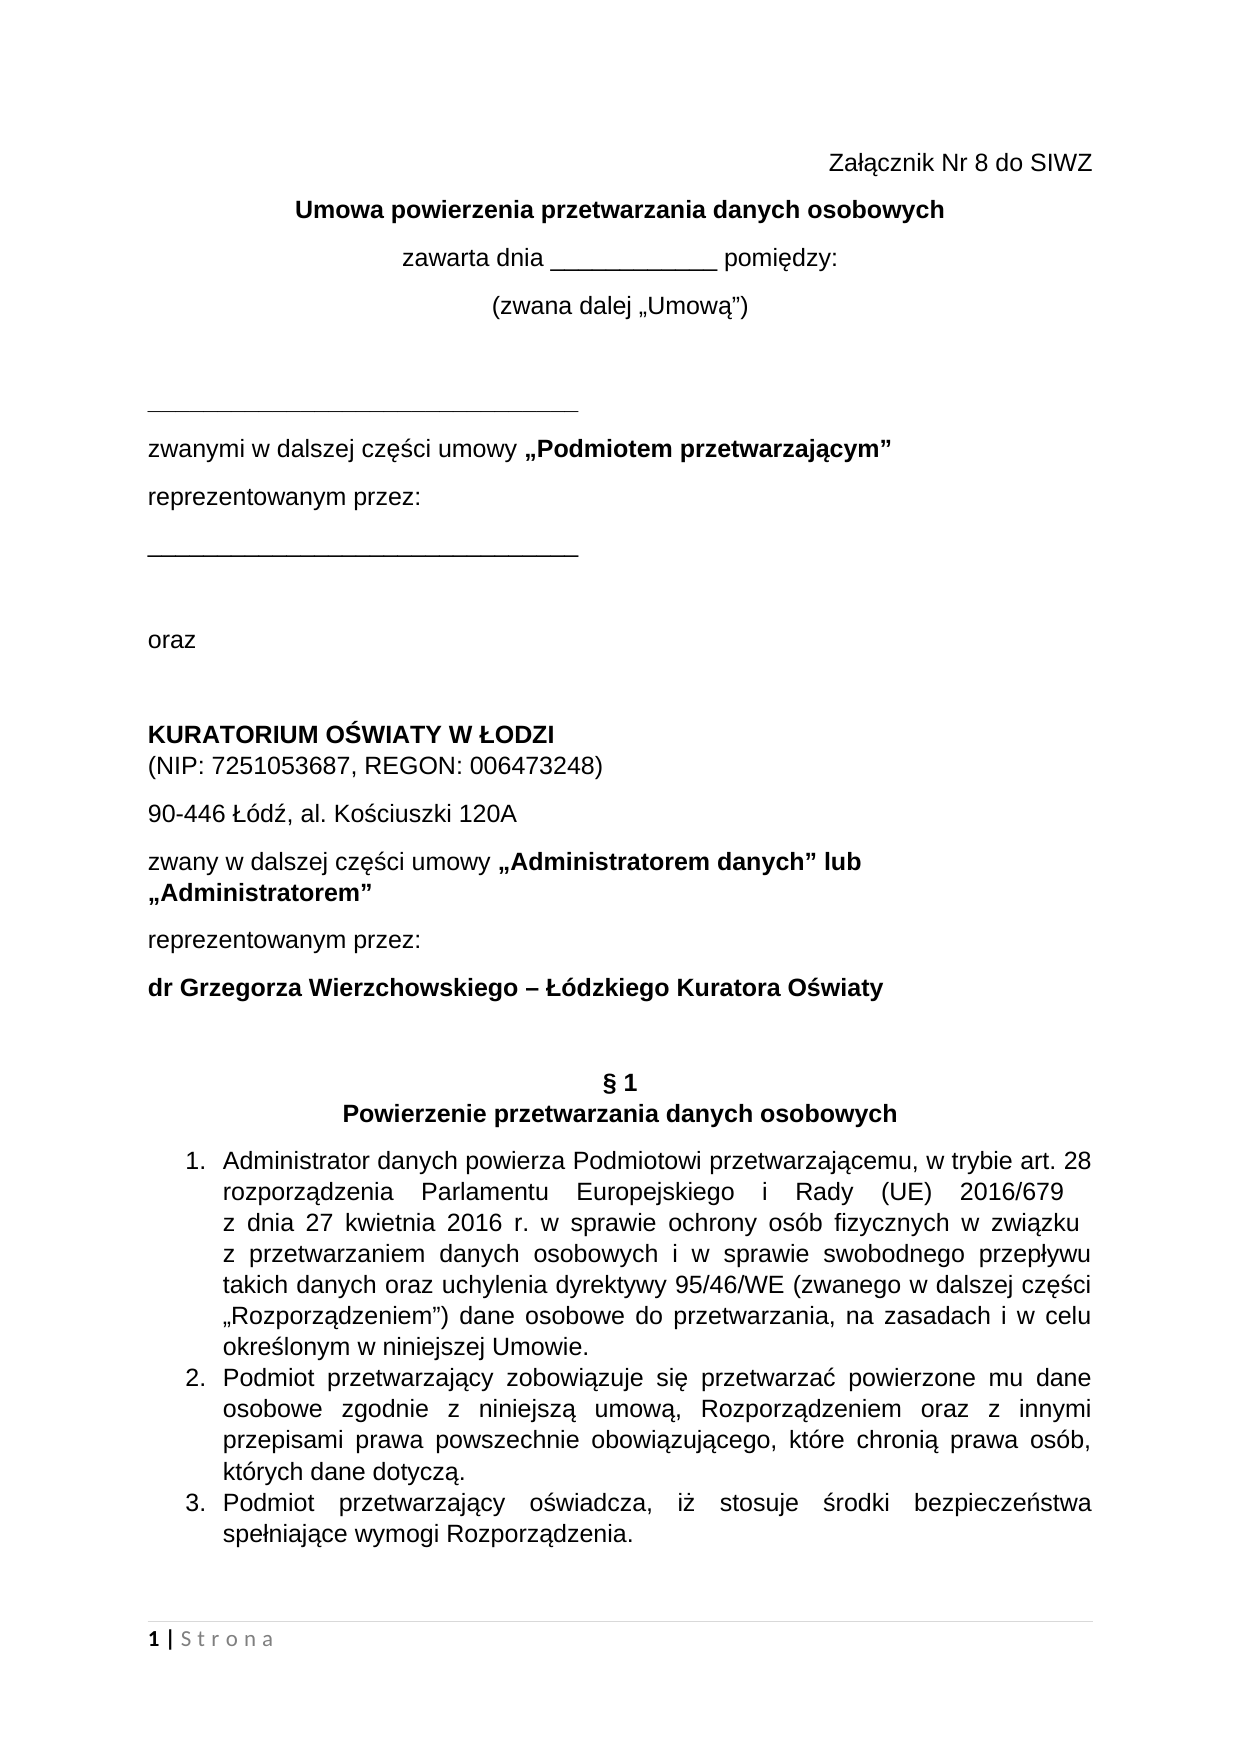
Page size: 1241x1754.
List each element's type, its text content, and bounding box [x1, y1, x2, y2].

text _______________________________ [148, 386, 1093, 415]
text zawarta dnia ____________ pomiędzy: [148, 243, 1093, 272]
text § 1 [148, 1068, 1093, 1097]
text oraz [148, 625, 1093, 653]
text Umowa powierzenia przetwarzania danych osobowych [148, 195, 1093, 224]
text 90-446 Łódź, al. Kościuszki 120A [148, 799, 1093, 828]
text Powierzenie przetwarzania danych osobowych [148, 1099, 1093, 1128]
list Administrator danych powierza Podmiotowi przetwarzającemu, w trybie art. 28 rozporządzenia Parlamentu Europejskiego i Rady (UE) 2016/679 z dnia 27 kwietnia 2016 r. w sprawie ochrony osób fizycznych w związku z przetwarzaniem danych osobowych i w sprawie swobodnego przepływu takich danych oraz uchylenia dyrektywy 95/46/WE (zwanego w dalszej części „Rozporządzeniem”) dane osobowe do przetwarzania, na zasadach i w celu określonym w niniejszej Umowie. [185, 1146, 1093, 1361]
text Załącznik Nr 8 do SIWZ [148, 148, 1093, 176]
text _______________________________ [148, 529, 1093, 558]
text dr Grzegorza Wierzchowskiego – Łódzkiego Kuratora Oświaty [148, 973, 1093, 1002]
list Podmiot przetwarzający zobowiązuje się przetwarzać powierzone mu dane osobowe zgodnie z niniejszą umową, Rozporządzeniem oraz z innymi przepisami prawa powszechnie obowiązującego, które chronią prawa osób, których dane dotyczą. [185, 1363, 1093, 1485]
text zwany w dalszej części umowy „Administratorem danych” lub „Administratorem” [148, 847, 1093, 906]
text KURATORIUM OŚWIATY W ŁODZI (NIP: 7251053687, REGON: 006473248) [148, 720, 1093, 780]
text zwanymi w dalszej części umowy „Podmiotem przetwarzającym” [148, 434, 1093, 463]
text reprezentowanym przez: [148, 482, 1093, 510]
text (zwana dalej „Umową”) [148, 291, 1093, 319]
list Podmiot przetwarzający oświadcza, iż stosuje środki bezpieczeństwa spełniające wymogi Rozporządzenia. [185, 1487, 1093, 1547]
text reprezentowanym przez: [148, 925, 1093, 954]
